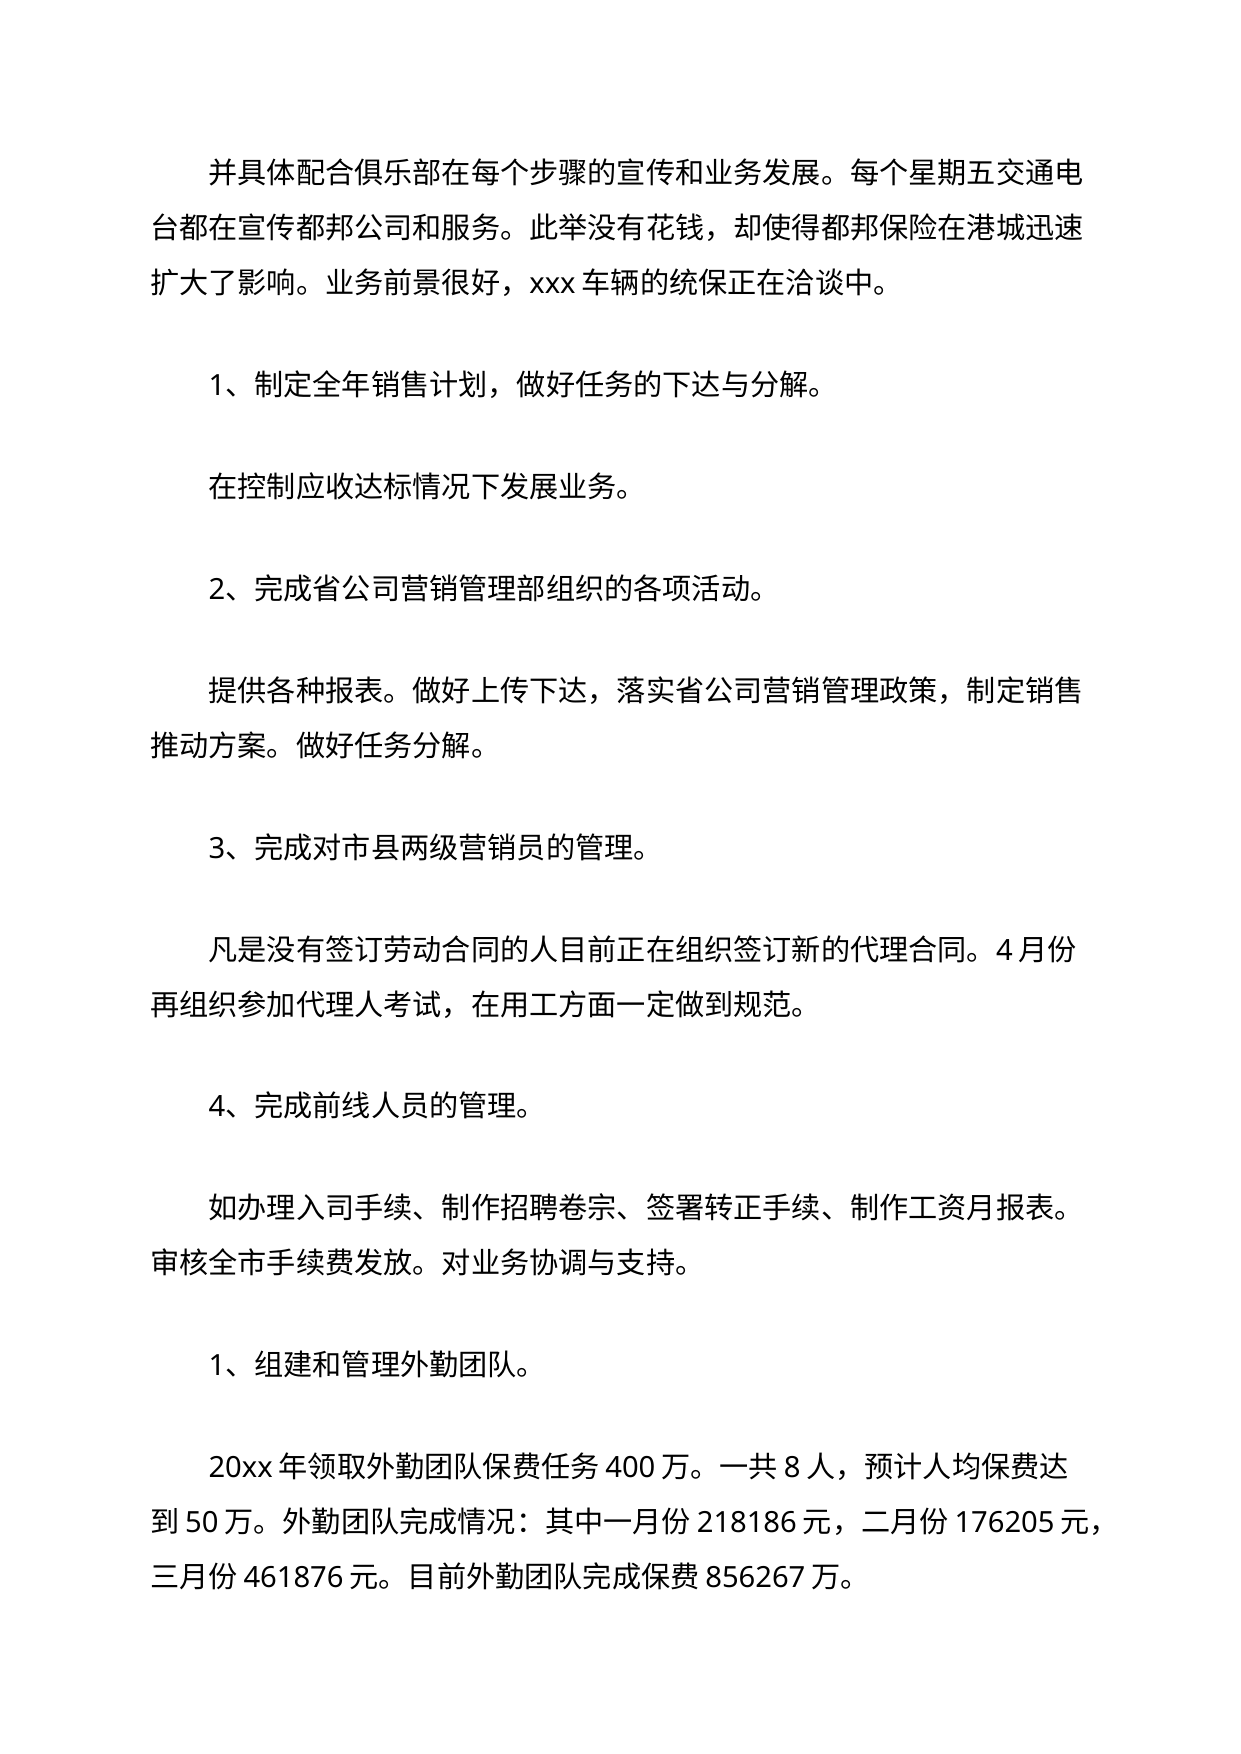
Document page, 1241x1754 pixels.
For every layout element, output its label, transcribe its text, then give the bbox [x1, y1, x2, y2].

text 20xx年领取外勤团队保费任务400万。一共8人，预计人均保费达到50万。外勤团队完成情况：其中一月份218186元，二月份176205元，三月份461876元。目前外勤团队完成保费856267万。 [150, 1443, 1090, 1596]
text 4、完成前线人员的管理。 [150, 1083, 1090, 1125]
text 1、制定全年销售计划，做好任务的下达与分解。 [150, 362, 1090, 404]
text 2、完成省公司营销管理部组织的各项活动。 [150, 566, 1090, 608]
text 并具体配合俱乐部在每个步骤的宣传和业务发展。每个星期五交通电台都在宣传都邦公司和服务。此举没有花钱，却使得都邦保险在港城迅速扩大了影响。业务前景很好，xxx车辆的统保正在洽谈中。 [150, 150, 1090, 302]
text 在控制应收达标情况下发展业务。 [150, 464, 1090, 506]
text 3、完成对市县两级营销员的管理。 [150, 824, 1090, 867]
text 凡是没有签订劳动合同的人目前正在组织签订新的代理合同。4月份再组织参加代理人考试，在用工方面一定做到规范。 [150, 926, 1090, 1023]
text 如办理入司手续、制作招聘卷宗、签署转正手续、制作工资月报表。审核全市手续费发放。对业务协调与支持。 [150, 1185, 1090, 1282]
text 1、组建和管理外勤团队。 [150, 1342, 1090, 1384]
text 提供各种报表。做好上传下达，落实省公司营销管理政策，制定销售推动方案。做好任务分解。 [150, 667, 1090, 765]
